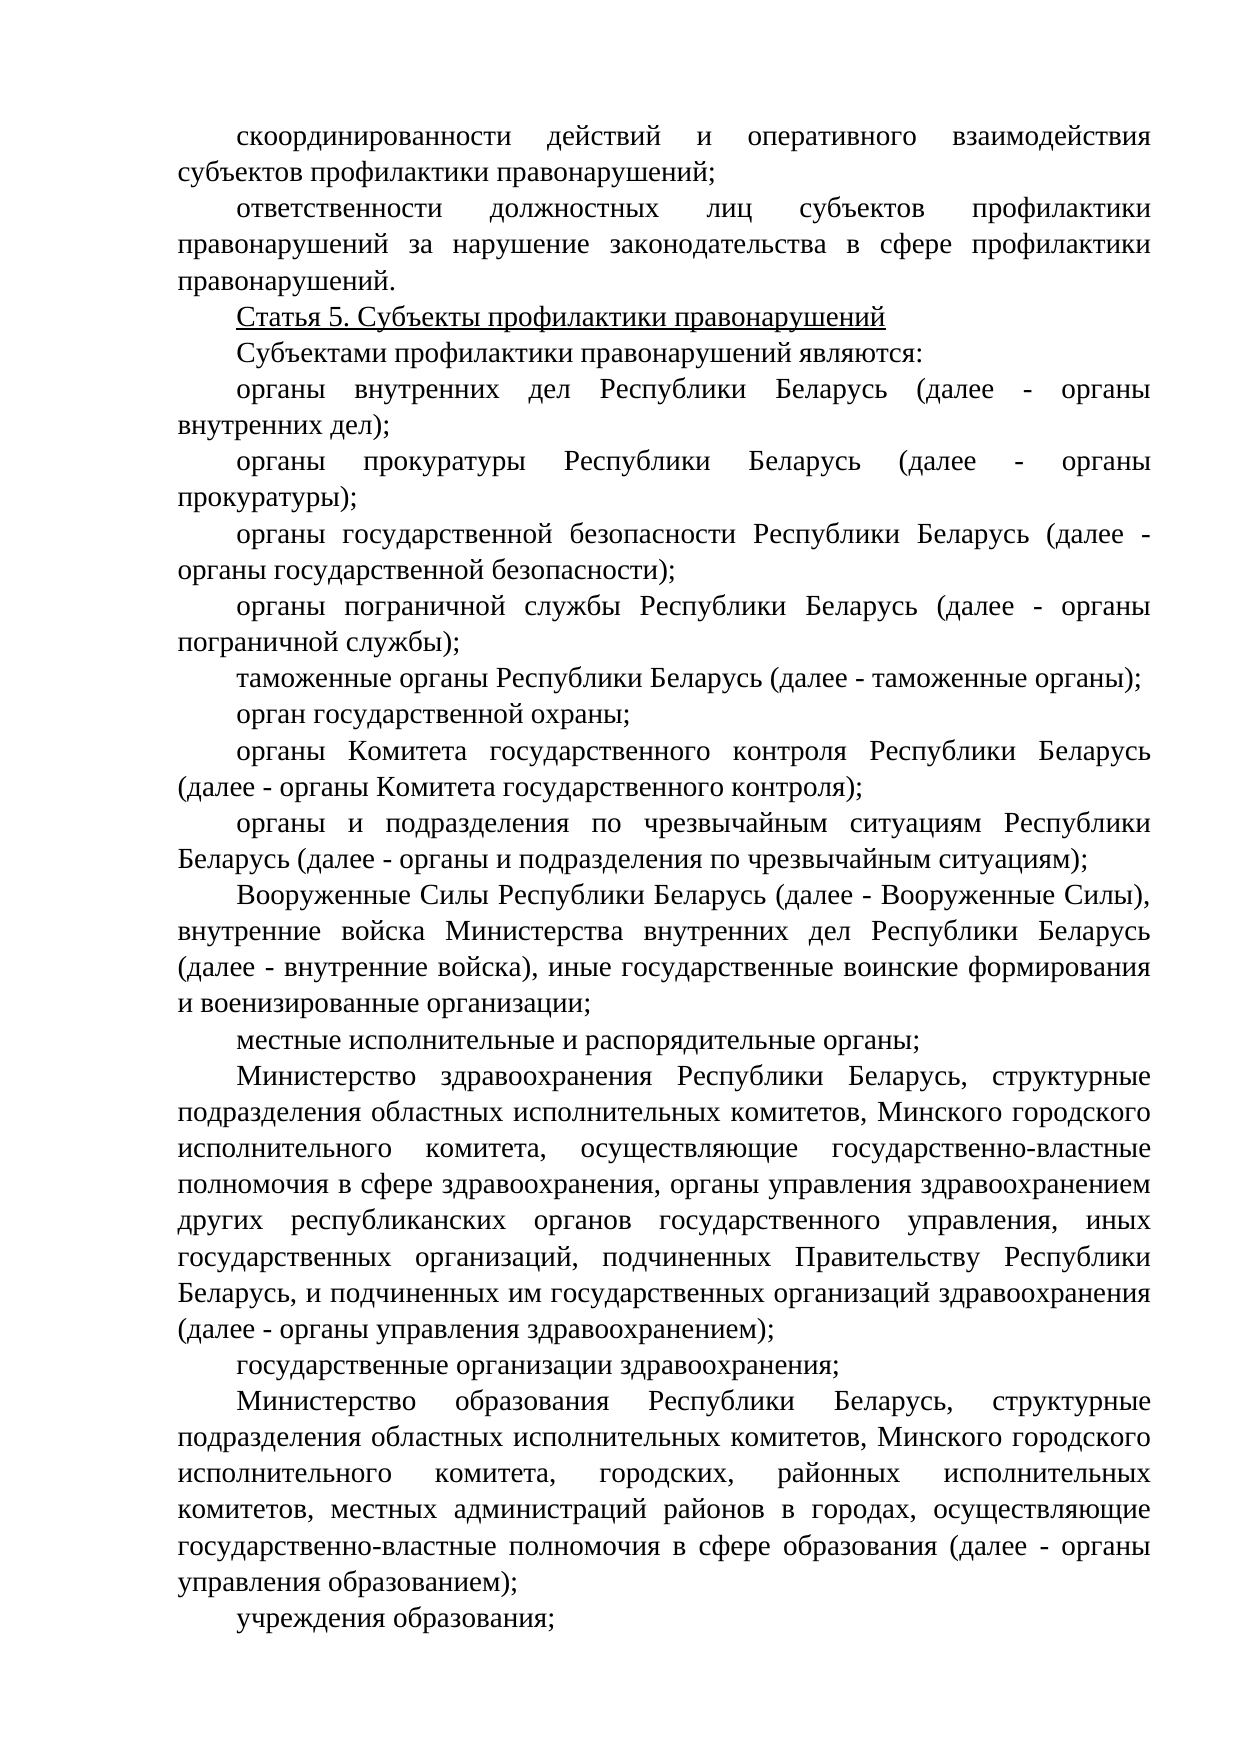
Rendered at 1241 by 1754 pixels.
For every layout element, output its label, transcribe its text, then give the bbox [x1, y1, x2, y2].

text органы внутренних дел Республики Беларусь (далее - органы внутренних дел); [177, 371, 1152, 441]
text учреждения образования; [177, 1600, 1152, 1634]
text Министерство здравоохранения Республики Беларусь, структурные подразделения областных исполнительных комитетов, Минского городского исполнительного комитета, осуществляющие государственно-властные полномочия в сфере здравоохранения, органы управления здравоохранением других республиканских органов государственного управления, иных государственных организаций, подчиненных Правительству Республики Беларусь, и подчиненных им государственных организаций здравоохранения (далее - органы управления здравоохранением); [177, 1058, 1152, 1344]
text Вооруженные Силы Республики Беларусь (далее - Вооруженные Силы), внутренние войска Министерства внутренних дел Республики Беларусь (далее - внутренние войска), иные государственные воинские формирования и военизированные организации; [177, 877, 1152, 1019]
text таможенные органы Республики Беларусь (далее - таможенные органы); [177, 660, 1152, 694]
text государственные организации здравоохранения; [177, 1347, 1152, 1381]
text Субъектами профилактики правонарушений являются: [177, 335, 1152, 368]
text ответственности должностных лиц субъектов профилактики правонарушений за нарушение законодательства в сфере профилактики правонарушений. [177, 190, 1152, 296]
text Статья 5. Субъекты профилактики правонарушений [177, 299, 1152, 332]
text органы и подразделения по чрезвычайным ситуациям Республики Беларусь (далее - органы и подразделения по чрезвычайным ситуациям); [177, 805, 1152, 874]
text органы прокуратуры Республики Беларусь (далее - органы прокуратуры); [177, 443, 1152, 513]
text Министерство образования Республики Беларусь, структурные подразделения областных исполнительных комитетов, Минского городского исполнительного комитета, городских, районных исполнительных комитетов, местных администраций районов в городах, осуществляющие государственно-властные полномочия в сфере образования (далее - органы управления образованием); [177, 1383, 1152, 1597]
text местные исполнительные и распорядительные органы; [177, 1022, 1152, 1055]
text органы Комитета государственного контроля Республики Беларусь (далее - органы Комитета государственного контроля); [177, 733, 1152, 802]
text органы пограничной службы Республики Беларусь (далее - органы пограничной службы); [177, 588, 1152, 658]
text скоординированности действий и оперативного взаимодействия субъектов профилактики правонарушений; [177, 118, 1152, 188]
text органы государственной безопасности Республики Беларусь (далее - органы государственной безопасности); [177, 516, 1152, 585]
text орган государственной охраны; [177, 696, 1152, 730]
